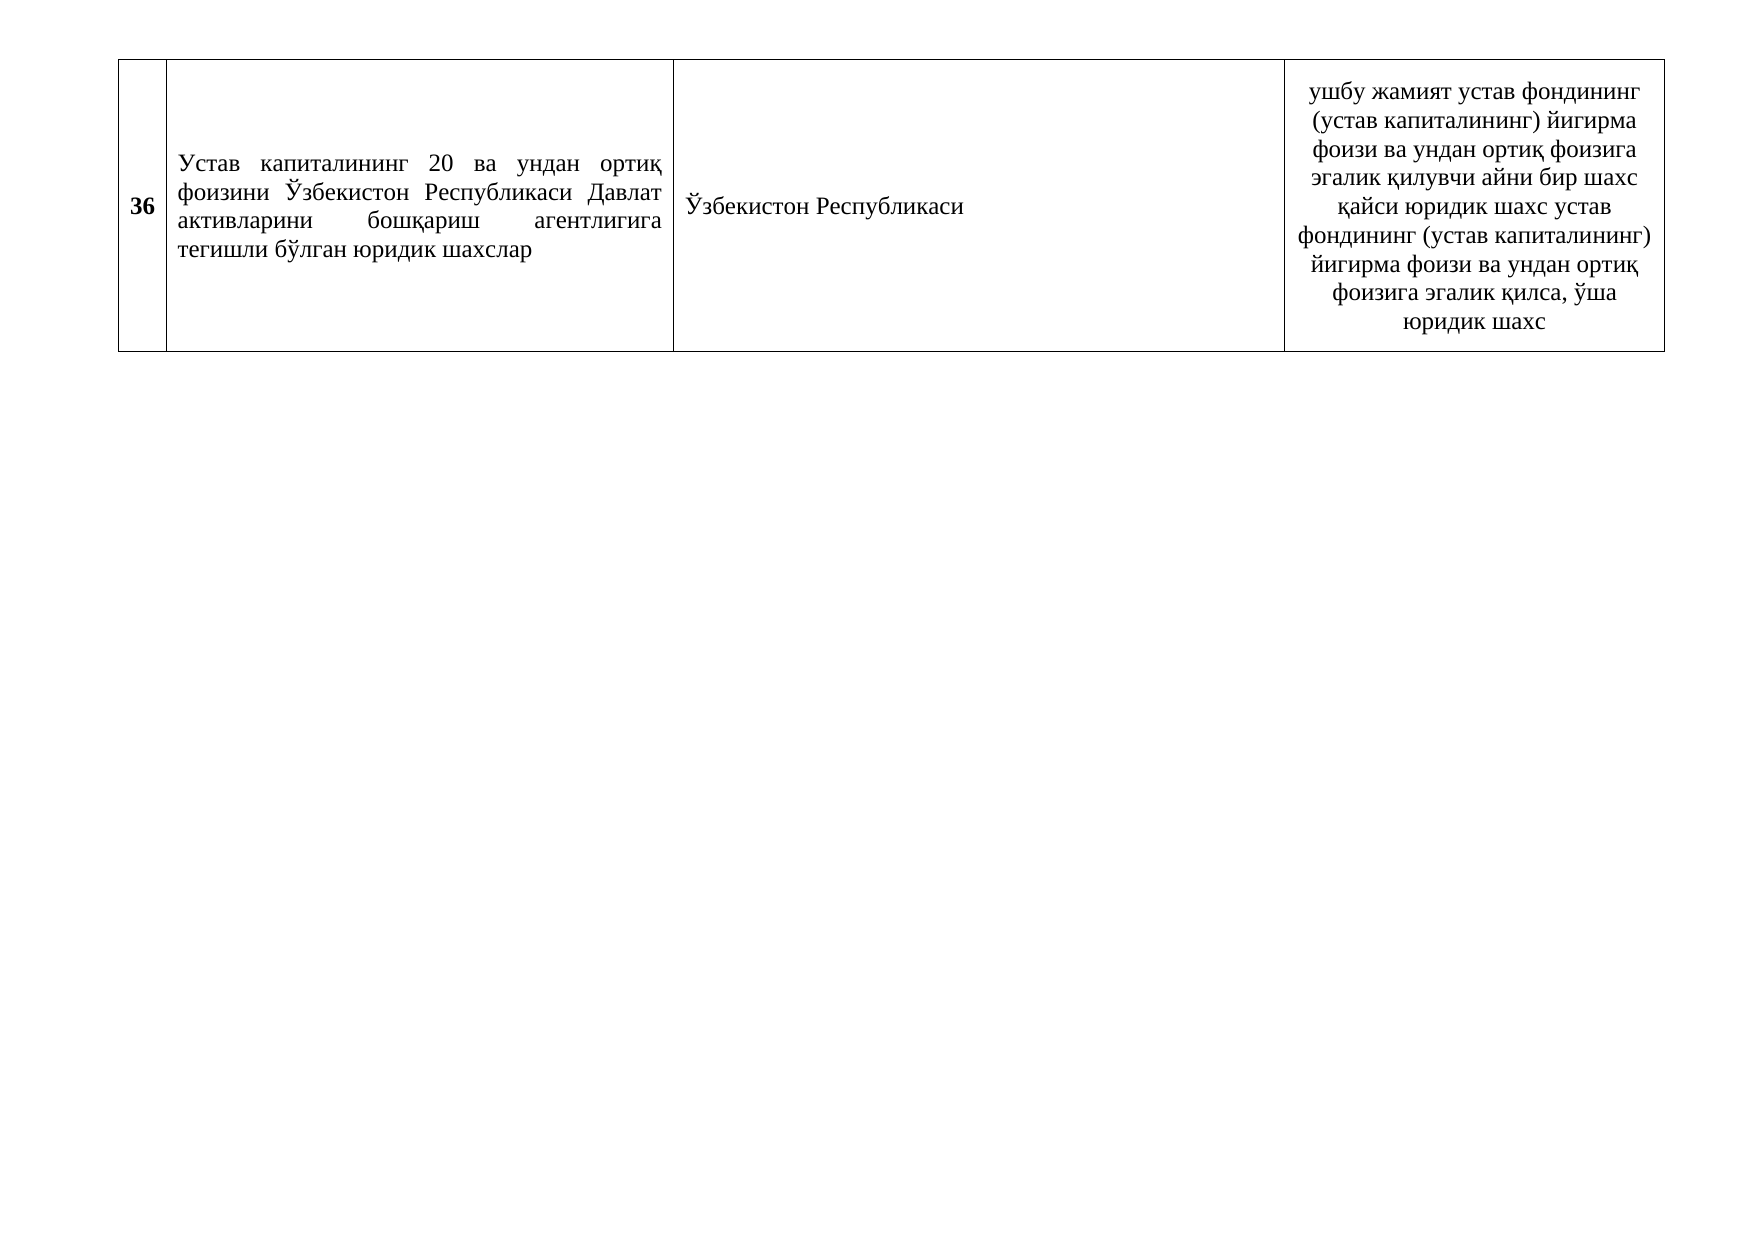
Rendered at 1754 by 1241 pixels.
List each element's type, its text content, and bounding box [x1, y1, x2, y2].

table_cell ушбу жамият устав фондининг (устав капиталининг) йигирма фоизи ва ундан ортиқ фоизига эгалик қилувчи айни бир шахс қайси юридик шахс устав фондининг (устав капиталининг) йигирма фоизи ва ундан ортиқ фоизига эгалик қилса, ўша юридик шахс [1285, 60, 1664, 351]
table_cell 36 [119, 60, 166, 351]
table_cell Устав капиталининг 20 ва ундан ортиқ фоизини Ўзбекистон Республикаси Давлат активларини бошқариш агентлигига тегишли бўлган юридик шахслар [167, 60, 673, 351]
table_cell Ўзбекистон Республикаси [674, 60, 1284, 351]
